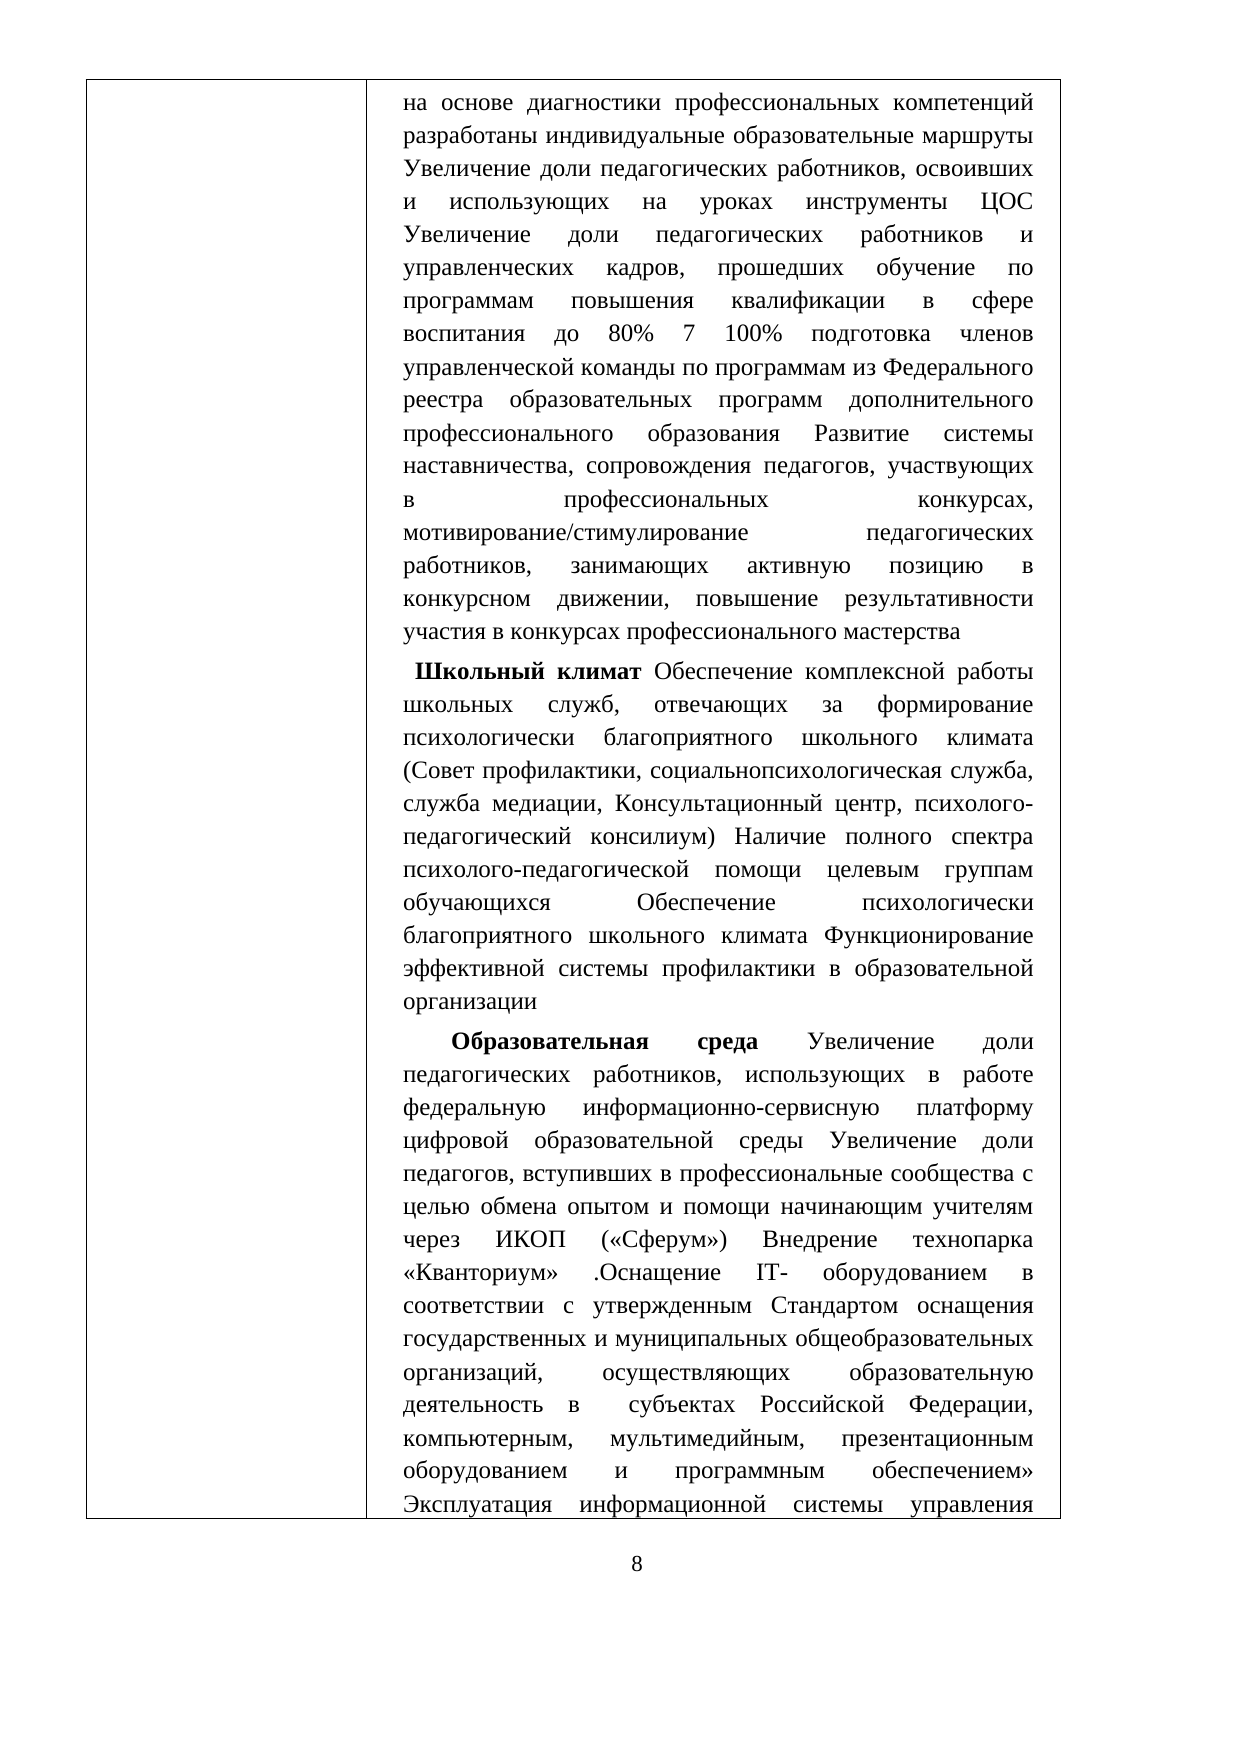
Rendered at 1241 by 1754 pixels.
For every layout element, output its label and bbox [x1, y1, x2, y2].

table_header [87, 80, 366, 1517]
table_header [367, 80, 1060, 1517]
